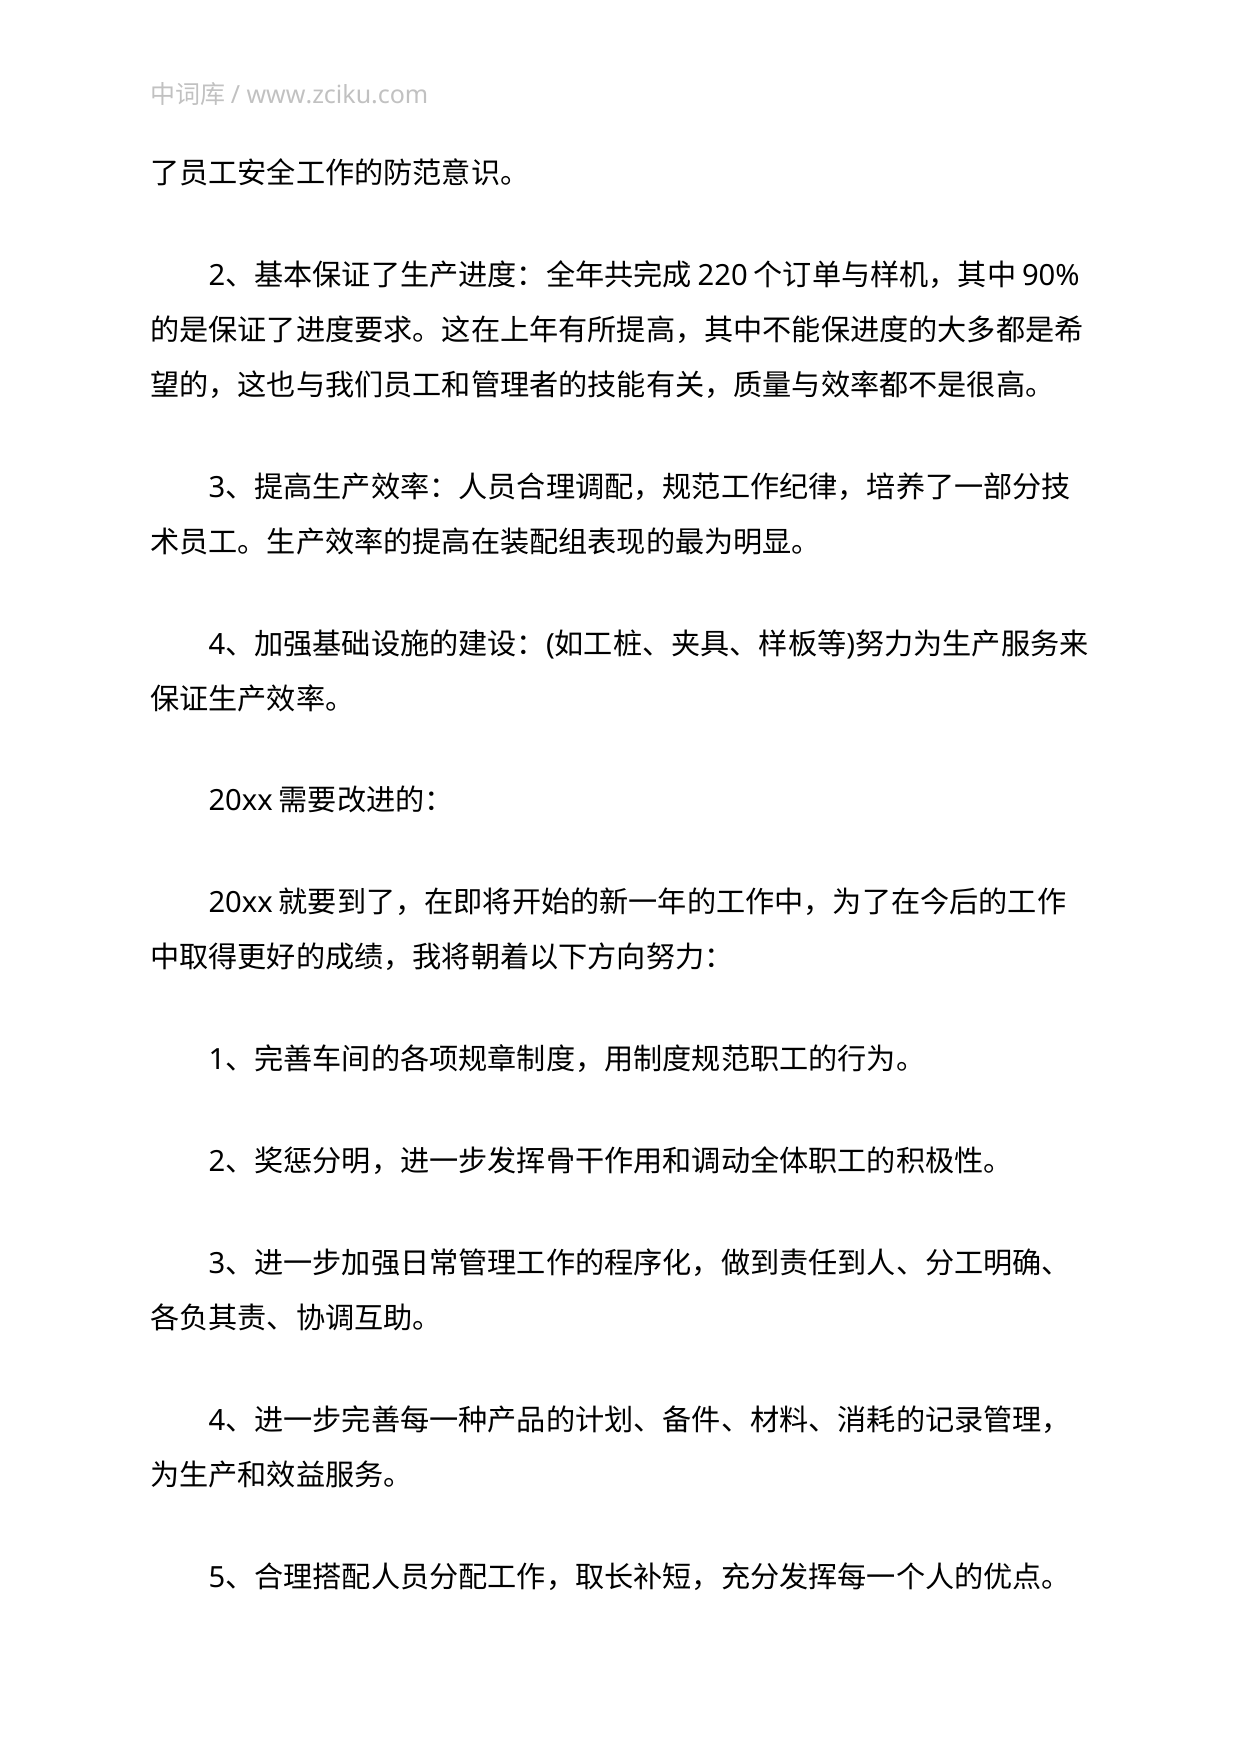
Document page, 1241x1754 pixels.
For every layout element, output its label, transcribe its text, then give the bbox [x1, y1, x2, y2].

text 20xx就要到了，在即将开始的新一年的工作中，为了在今后的工作中取得更好的成绩，我将朝着以下方向努力： [150, 879, 1090, 976]
text 3、提高生产效率：人员合理调配，规范工作纪律，培养了一部分技术员工。生产效率的提高在装配组表现的最为明显。 [150, 463, 1090, 561]
text 2、奖惩分明，进一步发挥骨干作用和调动全体职工的积极性。 [150, 1138, 1090, 1180]
text 4、加强基础设施的建设：(如工桩、夹具、样板等)努力为生产服务来保证生产效率。 [150, 620, 1090, 717]
text 3、进一步加强日常管理工作的程序化，做到责任到人、分工明确、各负其责、协调互助。 [150, 1240, 1090, 1337]
text 5、合理搭配人员分配工作，取长补短，充分发挥每一个人的优点。 [150, 1553, 1090, 1596]
text 20xx需要改进的： [150, 777, 1090, 819]
text 1、完善车间的各项规章制度，用制度规范职工的行为。 [150, 1036, 1090, 1078]
text 4、进一步完善每一种产品的计划、备件、材料、消耗的记录管理，为生产和效益服务。 [150, 1396, 1090, 1494]
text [150, 150, 1090, 192]
text 2、基本保证了生产进度：全年共完成220个订单与样机，其中90%的是保证了进度要求。这在上年有所提高，其中不能保进度的大多都是希望的，这也与我们员工和管理者的技能有关，质量与效率都不是很高。 [150, 252, 1090, 404]
